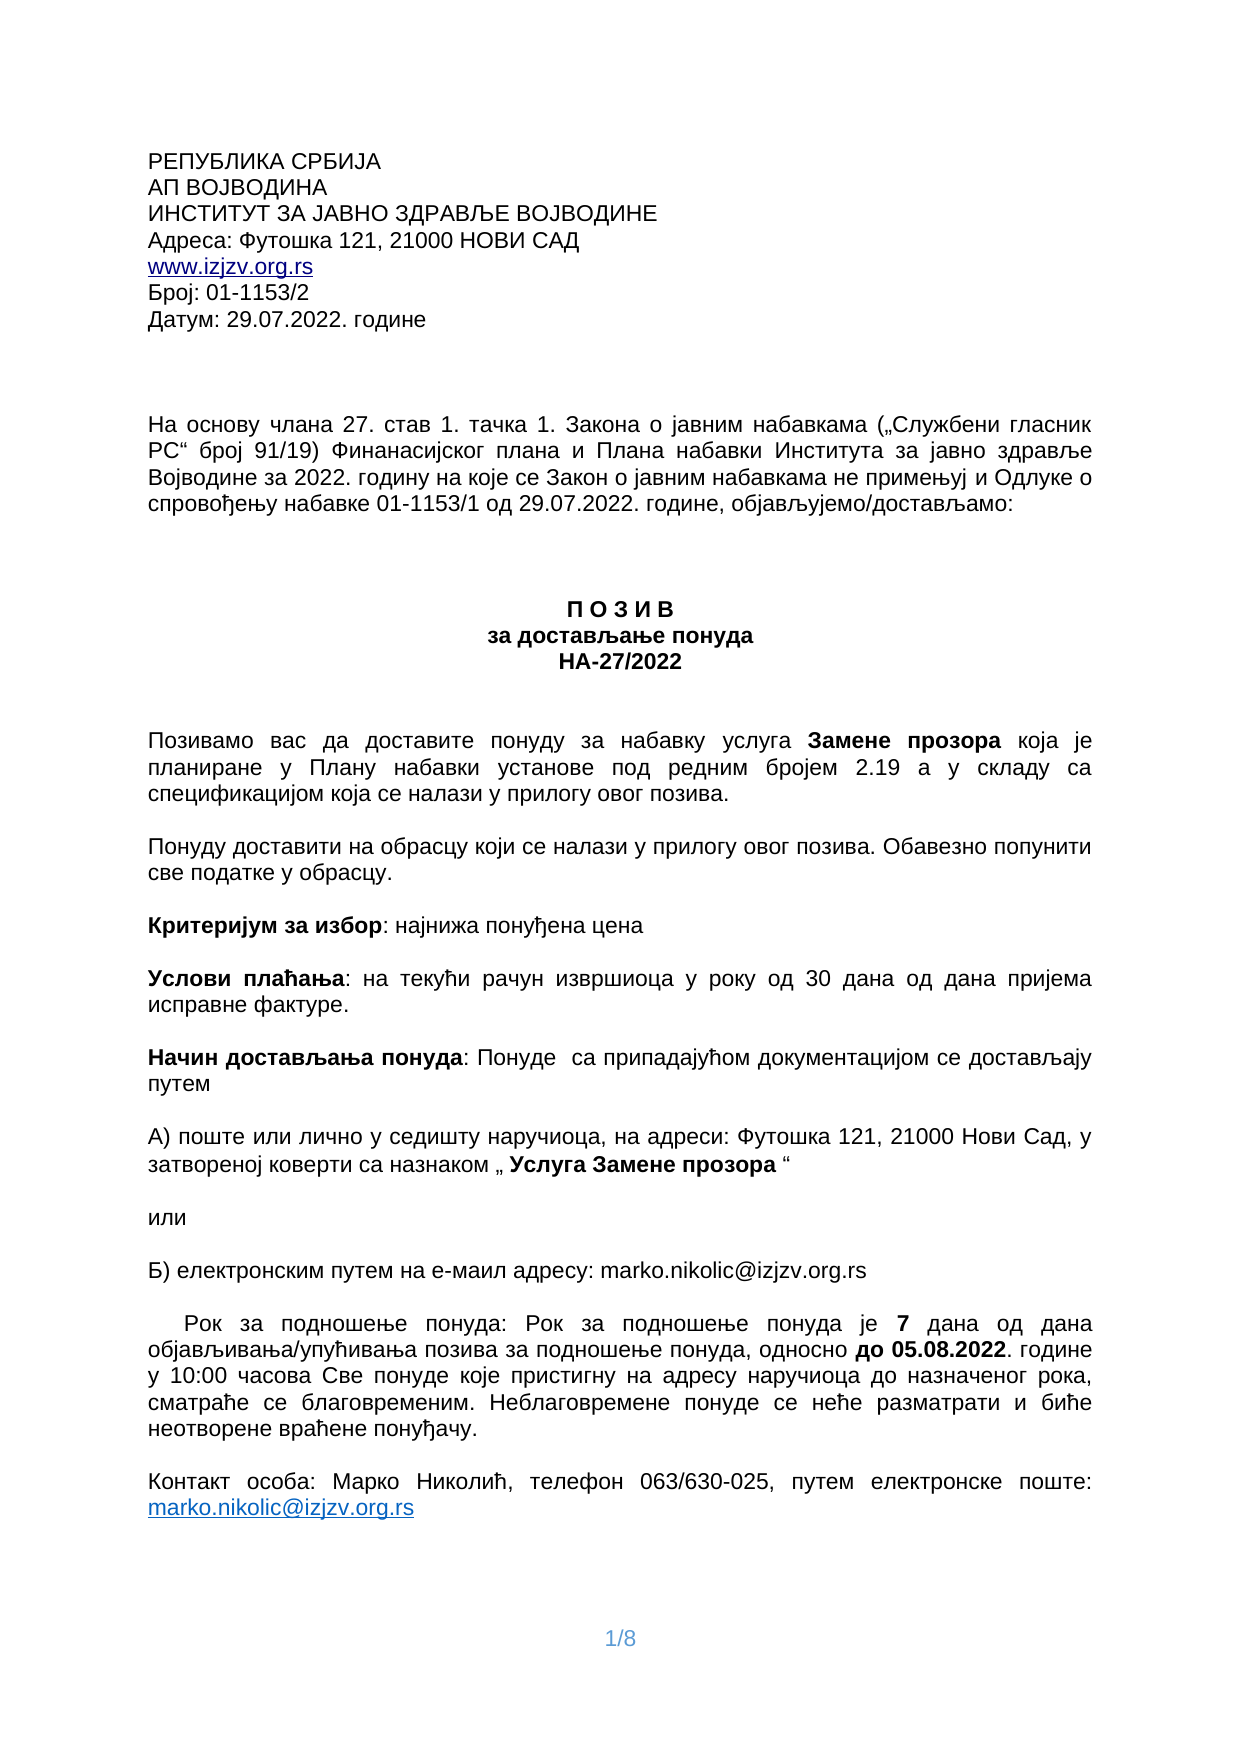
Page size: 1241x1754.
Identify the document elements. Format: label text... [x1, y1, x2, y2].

text Датум: 29.07.2022. године [148, 306, 1093, 332]
text Критеријум за избор: најнижа понуђена цена [148, 912, 1093, 938]
text Позивамо вас да доставите понуду за набавку услуга Замене прозора која је планиране у Плану набавки установе под редним бројем 2.19 а у складу са спецификацијом која се налази у прилогу овог позива. [148, 727, 1093, 806]
text Услови плаћања: на текући рачун извршиоца у року од 30 дана од дана пријема исправне фактуре. [148, 964, 1093, 1017]
text Понуду доставити на обрасцу који се налази у прилогу овог позива. Обавезно попунити све податке у обрасцу. [148, 833, 1093, 886]
text за достављање понуда [148, 622, 1093, 648]
subtitle П О З И В [148, 596, 1093, 622]
text НА-27/2022 [148, 648, 1093, 675]
text ИНСТИТУТ ЗА ЈАВНО ЗДРАВЉЕ ВОЈВОДИНЕ [148, 200, 1093, 227]
text AП ВОЈВОДИНА [148, 174, 1093, 200]
text Начин достављања понуда: Понуде са припадајућом документацијом се достављају путем [148, 1044, 1093, 1096]
subtitle На основу члана 27. став 1. тачка 1. Закона о јавним набавкама („Службени гласник РС“ број 91/19) Финанасијског плана и Плана набавки Института за јавно здравље Војводине за 2022. годину на које се Закон о јавним набавкама не примењуј и Одлуке о спровођењу набавке 01-1153/1 од 29.07.2022. године, објављујемо/достављамо: [148, 411, 1093, 517]
text Адреса: Футошка 121, 21000 НОВИ САД [148, 227, 1093, 253]
text РЕПУБЛИКА СРБИЈА [148, 148, 1093, 174]
text www.izjzv.org.rs [148, 253, 1093, 279]
text Б) електронским путем на е-маил адресу: marko.nikolic@izjzv.org.rs [148, 1257, 1093, 1283]
text А) поште или лично у седишту наручиоца, на адреси: Футошка 121, 21000 Нови Сад, у затвореној коверти са назнаком „ Услуга Замене прозора “ [148, 1123, 1093, 1178]
text или [148, 1204, 1093, 1231]
text Рок за подношење понуда: Рок за подношење понуда је 7 дана од дана објављивања/упућивања позива за подношење понуда, односно до 05.08.2022. године у 10:00 часова Све понуде које пристигну на адресу наручиоца до назначеног рока, сматраће се благовременим. Неблаговремене понуде се неће разматрати и биће неотворене враћене понуђачу. [148, 1309, 1093, 1441]
text Број: 01-1153/2 [148, 279, 1093, 306]
text Контакт особа: Марко Николић, телефон 063/630-025, путем електронске поште: marko.nikolic@izjzv.org.rs [148, 1468, 1093, 1520]
